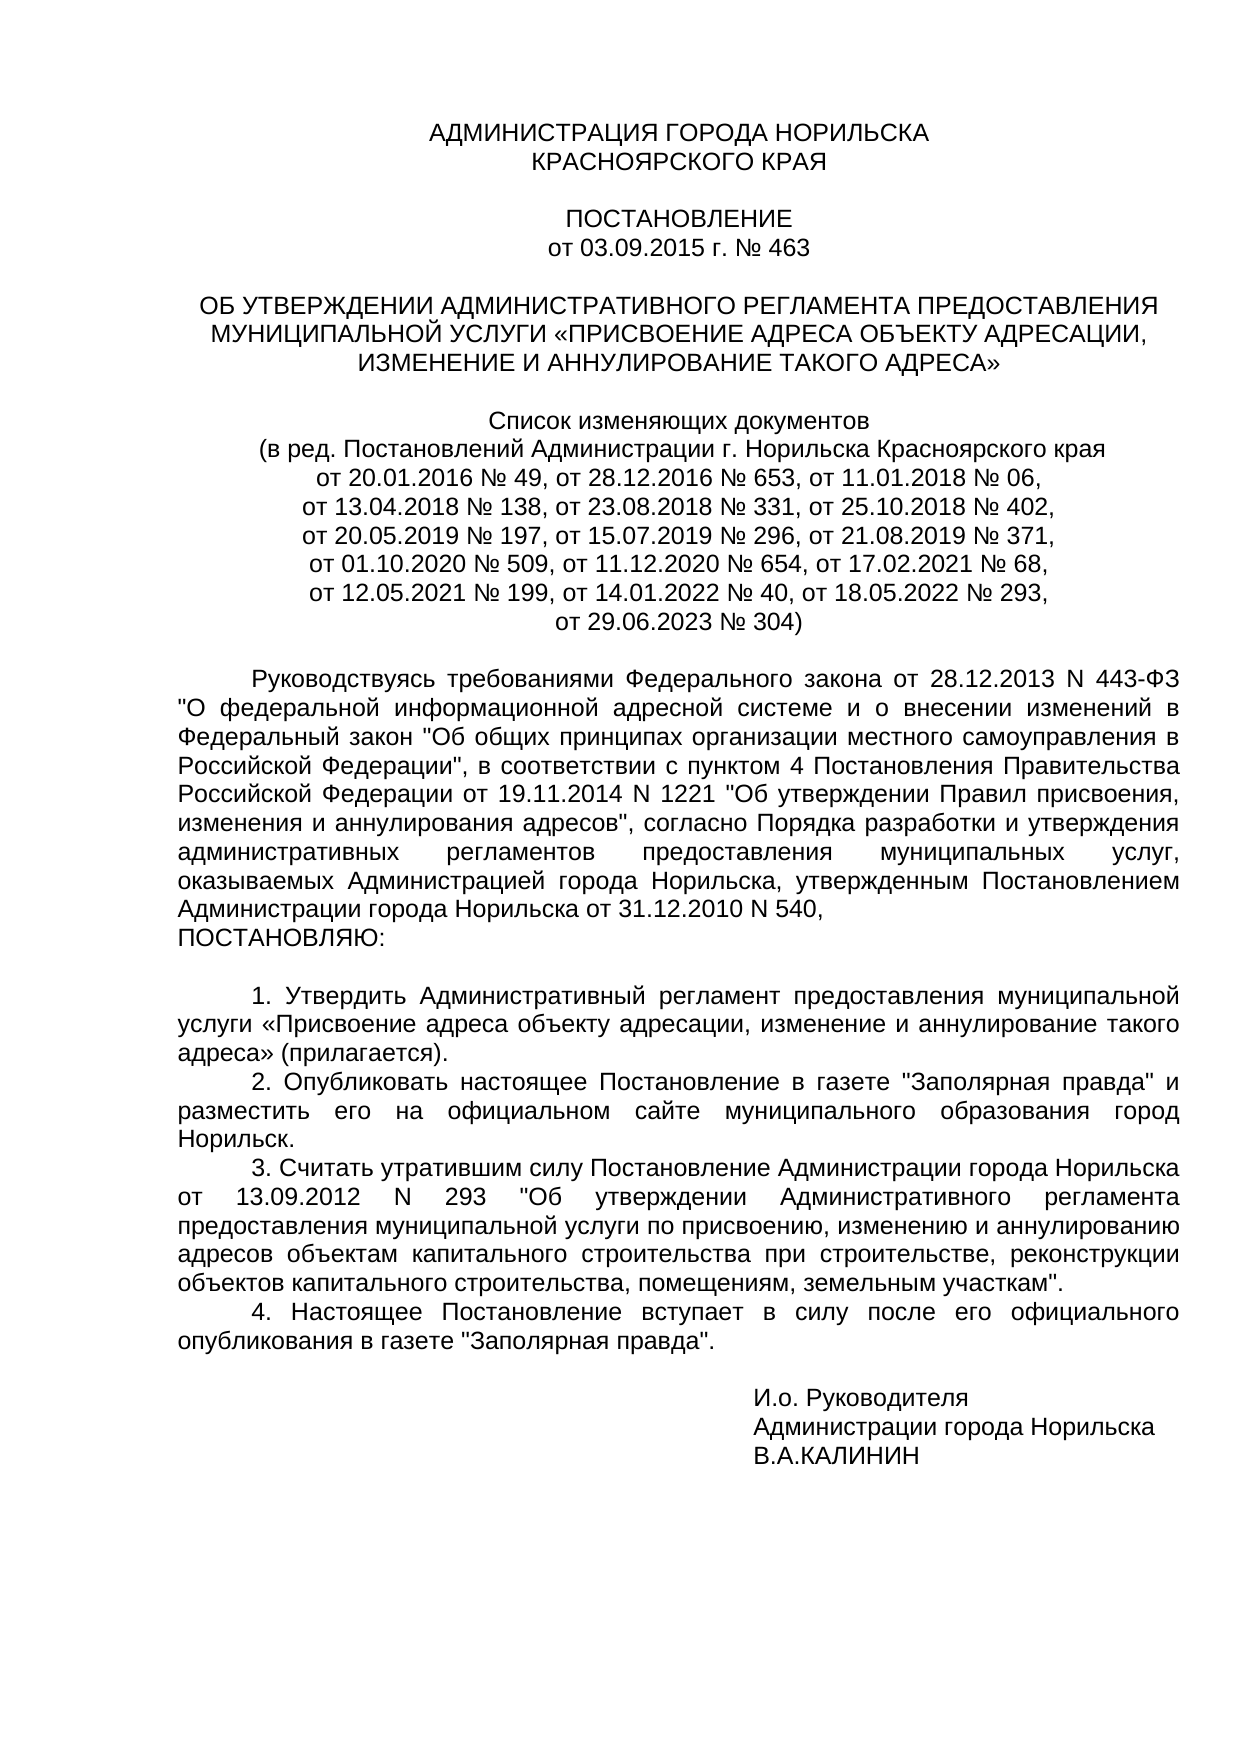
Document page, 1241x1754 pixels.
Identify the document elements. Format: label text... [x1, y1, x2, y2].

text АДМИНИСТРАЦИЯ ГОРОДА НОРИЛЬСКА [177, 118, 1181, 147]
text от 01.10.2020 № 509, от 11.12.2020 № 654, от 17.02.2021 № 68, [177, 549, 1181, 578]
text И.о. Руководителя [177, 1383, 1181, 1412]
text В.А.КАЛИНИН [177, 1441, 1181, 1469]
text от 12.05.2021 № 199, от 14.01.2022 № 40, от 18.05.2022 № 293, [177, 578, 1181, 607]
text Список изменяющих документов [177, 406, 1181, 434]
text (в ред. Постановлений Администрации г. Норильска Красноярского края [177, 434, 1181, 463]
text Руководствуясь требованиями Федерального закона от 28.12.2013 N 443-ФЗ "О федеральной информационной адресной системе и о внесении изменений в Федеральный закон "Об общих принципах организации местного самоуправления в Российской Федерации", в соответствии с пунктом 4 Постановления Правительства Российской Федерации от 19.11.2014 N 1221 "Об утверждении Правил присвоения, изменения и аннулирования адресов", согласно Порядка разработки и утверждения административных регламентов предоставления муниципальных услуг, оказываемых Администрацией города Норильска, утвержденным Постановлением Администрации города Норильска от 31.12.2010 N 540, [177, 664, 1181, 923]
text МУНИЦИПАЛЬНОЙ УСЛУГИ «ПРИСВОЕНИЕ АДРЕСА ОБЪЕКТУ АДРЕСАЦИИ, ИЗМЕНЕНИЕ И АННУЛИРОВАНИЕ ТАКОГО АДРЕСА» [177, 319, 1181, 377]
text от 20.05.2019 № 197, от 15.07.2019 № 296, от 21.08.2019 № 371, [177, 521, 1181, 549]
text ПОСТАНОВЛЕНИЕ [177, 204, 1181, 233]
text от 20.01.2016 № 49, от 28.12.2016 № 653, от 11.01.2018 № 06, [177, 463, 1181, 492]
text ПОСТАНОВЛЯЮ: [177, 923, 1181, 952]
text КРАСНОЯРСКОГО КРАЯ [177, 147, 1181, 176]
text Администрации города Норильска [177, 1412, 1181, 1441]
text 3. Считать утратившим силу Постановление Администрации города Норильска от 13.09.2012 N 293 "Об утверждении Административного регламента предоставления муниципальной услуги по присвоению, изменению и аннулированию адресов объектам капитального строительства при строительстве, реконструкции объектов капитального строительства, помещениям, земельным участкам". [177, 1153, 1181, 1297]
text от 13.04.2018 № 138, от 23.08.2018 № 331, от 25.10.2018 № 402, [177, 492, 1181, 521]
text 4. Настоящее Постановление вступает в силу после его официального опубликования в газете "Заполярная правда". [177, 1297, 1181, 1354]
text ОБ УТВЕРЖДЕНИИ АДМИНИСТРАТИВНОГО РЕГЛАМЕНТА ПРЕДОСТАВЛЕНИЯ [177, 291, 1181, 319]
text 1. Утвердить Административный регламент предоставления муниципальной услуги «Присвоение адреса объекту адресации, изменение и аннулирование такого адреса» (прилагается). [177, 981, 1181, 1067]
text от 03.09.2015 г. № 463 [177, 233, 1181, 262]
text от 29.06.2023 № 304) [177, 607, 1181, 636]
text 2. Опубликовать настоящее Постановление в газете "Заполярная правда" и разместить его на официальном сайте муниципального образования город Норильск. [177, 1067, 1181, 1153]
